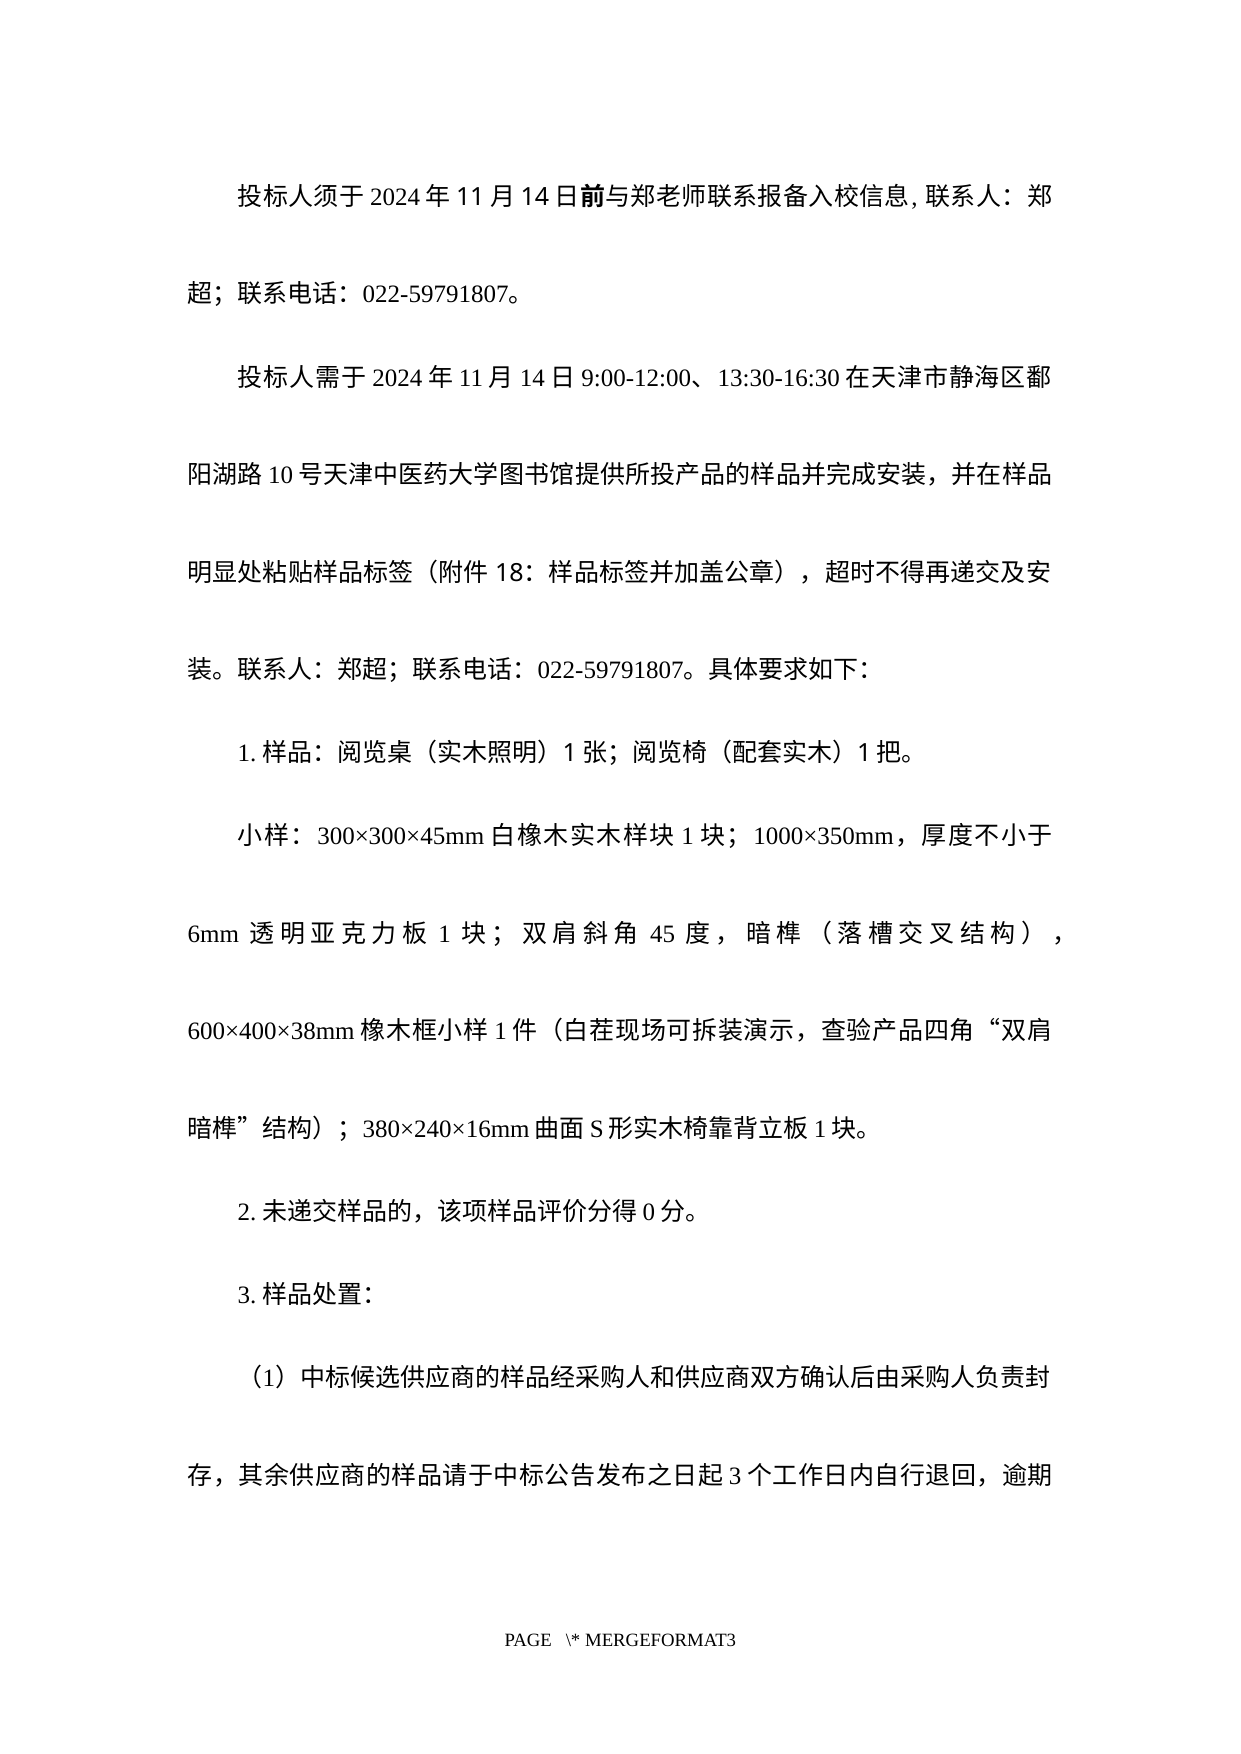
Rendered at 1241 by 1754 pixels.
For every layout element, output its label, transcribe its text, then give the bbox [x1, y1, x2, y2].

text 2. 未递交样品的，该项样品评价分得0分。 [187, 1177, 1053, 1242]
text 小样：300×300×45mm白橡木实木样块1块；1000×350mm，厚度不小于6mm透明亚克力板1块；双肩斜角45度，暗榫（落槽交叉结构），600×400×38mm橡木框小样1件（白茬现场可拆装演示，查验产品四角“双肩暗榫”结构）；380×240×16mm曲面S形实木椅靠背立板1块。 [187, 801, 1053, 1159]
text 3. 样品处置： [187, 1260, 1053, 1325]
text 投标人须于2024年11月14日前与郑老师联系报备入校信息, 联系人：郑超；联系电话：022-59791807。 [187, 162, 1053, 324]
text 1. 样品：阅览桌（实木照明）1张；阅览椅（配套实木）1把。 [187, 718, 1053, 783]
text 投标人需于2024年11月14日9:00-12:00、13:30-16:30在天津市静海区鄱阳湖路10号天津中医药大学图书馆提供所投产品的样品并完成安装，并在样品明显处粘贴样品标签（附件18：样品标签并加盖公章），超时不得再递交及安装。联系人：郑超；联系电话：022-59791807。具体要求如下： [187, 343, 1053, 700]
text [187, 1343, 1053, 1506]
